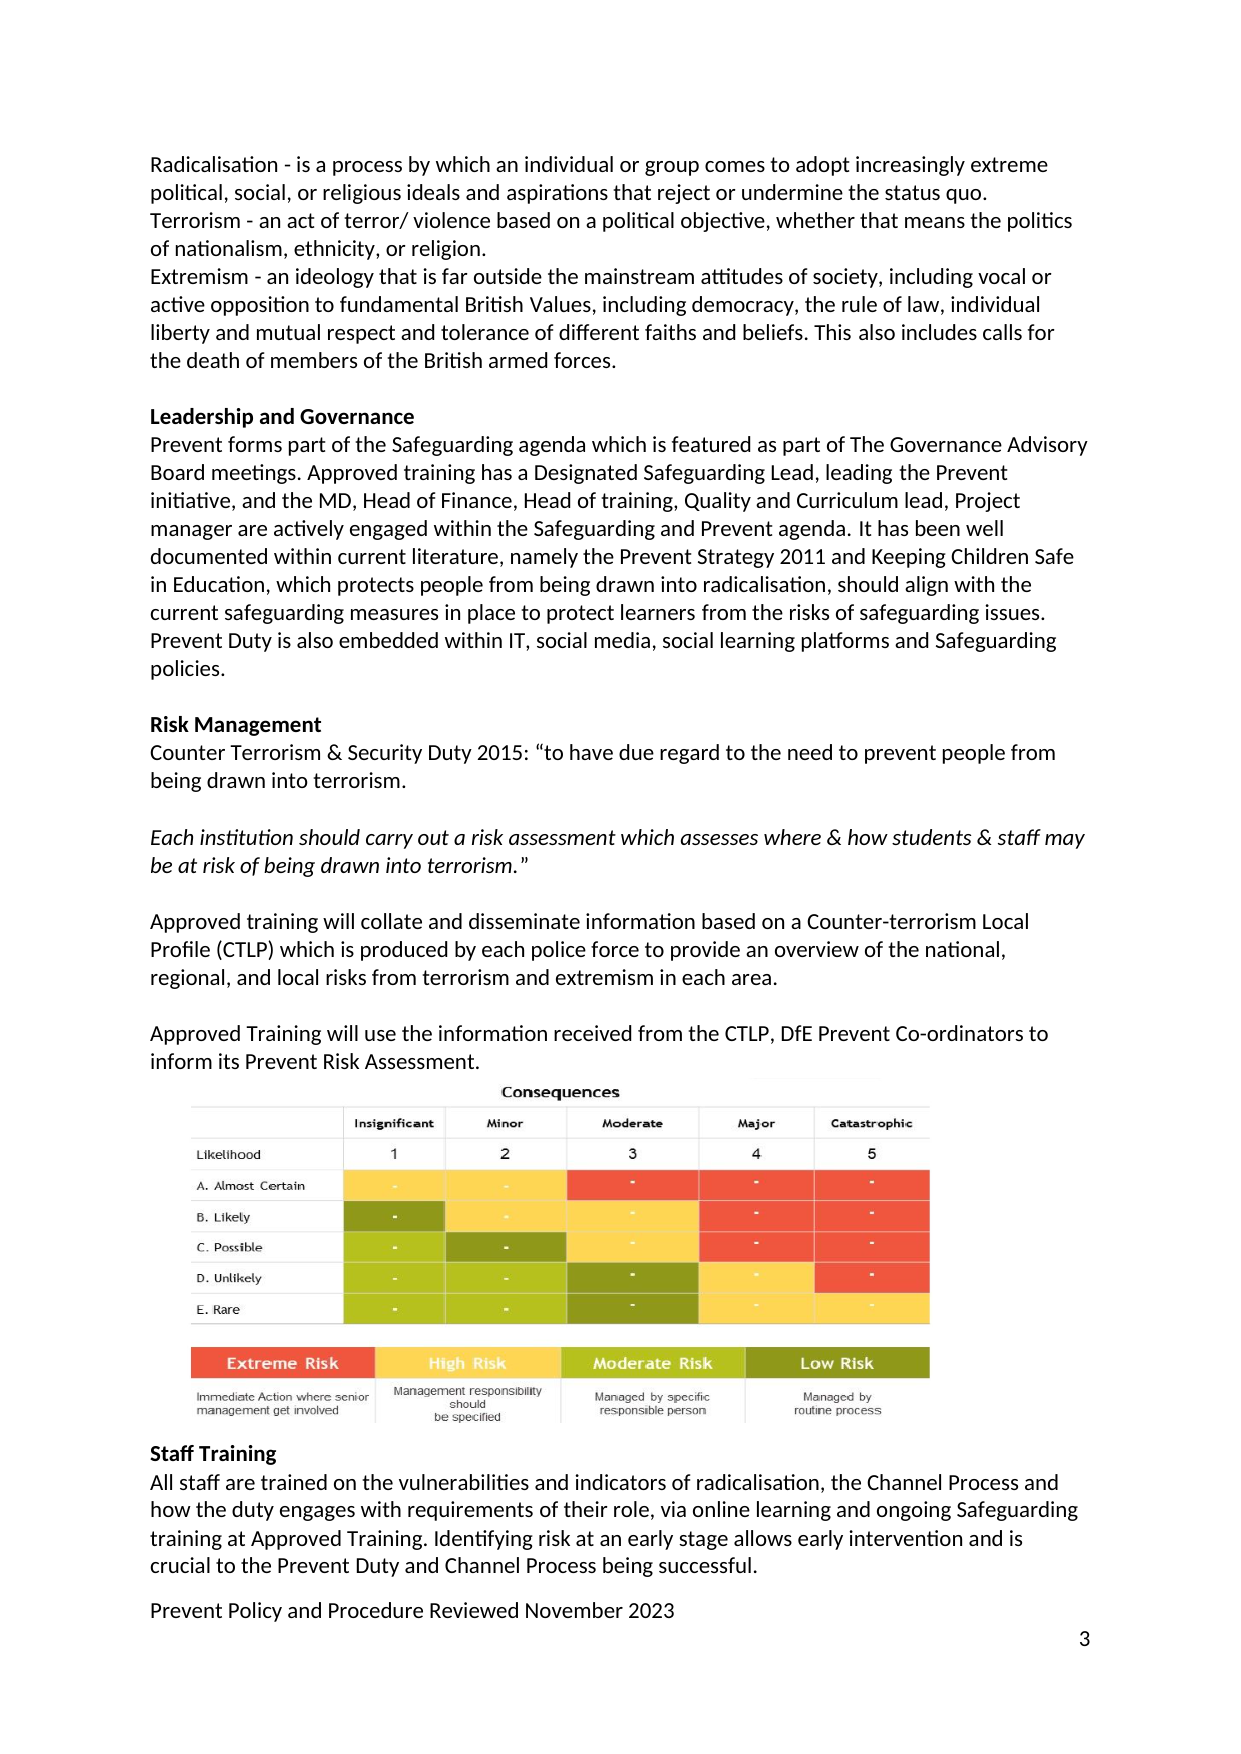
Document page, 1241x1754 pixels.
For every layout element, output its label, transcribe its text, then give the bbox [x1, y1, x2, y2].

text Approved Training will use the information received from the CTLP, DfE Prevent Co-ordinators to inform its Prevent Risk Assessment. [150, 1019, 1090, 1075]
text Risk Management [150, 710, 1090, 738]
picture [185, 1078, 932, 1422]
text Counter Terrorism & Security Duty 2015: “to have due regard to the need to prevent people from being drawn into terrorism. [150, 738, 1090, 794]
text Radicalisation - is a process by which an individual or group comes to adopt increasingly extreme political, social, or religious ideals and aspirations that reject or undermine the status quo. [150, 150, 1090, 206]
text Approved training will collate and disseminate information based on a Counter-terrorism Local Profile (CTLP) which is produced by each police force to provide an overview of the national, regional, and local risks from terrorism and extremism in each area. [150, 907, 1090, 991]
text Leadership and Governance [150, 402, 1090, 430]
text Prevent forms part of the Safeguarding agenda which is featured as part of The Governance Advisory Board meetings. Approved training has a Designated Safeguarding Lead, leading the Prevent initiative, and the MD, Head of Finance, Head of training, Quality and Curriculum lead, Project manager are actively engaged within the Safeguarding and Prevent agenda. It has been well documented within current literature, namely the Prevent Strategy 2011 and Keeping Children Safe in Education, which protects people from being drawn into radicalisation, should align with the current safeguarding measures in place to protect learners from the risks of safeguarding issues. Prevent Duty is also embedded within IT, social media, social learning platforms and Safeguarding policies. [150, 430, 1090, 682]
text Extremism - an ideology that is far outside the mainstream attitudes of society, including vocal or active opposition to fundamental British Values, including democracy, the rule of law, individual liberty and mutual respect and tolerance of different faiths and beliefs. This also includes calls for the death of members of the British armed forces. [150, 262, 1090, 374]
text Terrorism - an act of terror/ violence based on a political objective, whether that means the politics of nationalism, ethnicity, or religion. [150, 206, 1090, 262]
text Each institution should carry out a risk assessment which assesses where & how students & staff may be at risk of being drawn into terrorism.” [150, 823, 1090, 879]
text Staff Training [150, 1439, 1090, 1468]
text All staff are trained on the vulnerabilities and indicators of radicalisation, the Channel Process and how the duty engages with requirements of their role, via online learning and ongoing Safeguarding training at Approved Training. Identifying risk at an early stage allows early intervention and is crucial to the Prevent Duty and Channel Process being successful. [150, 1468, 1090, 1580]
